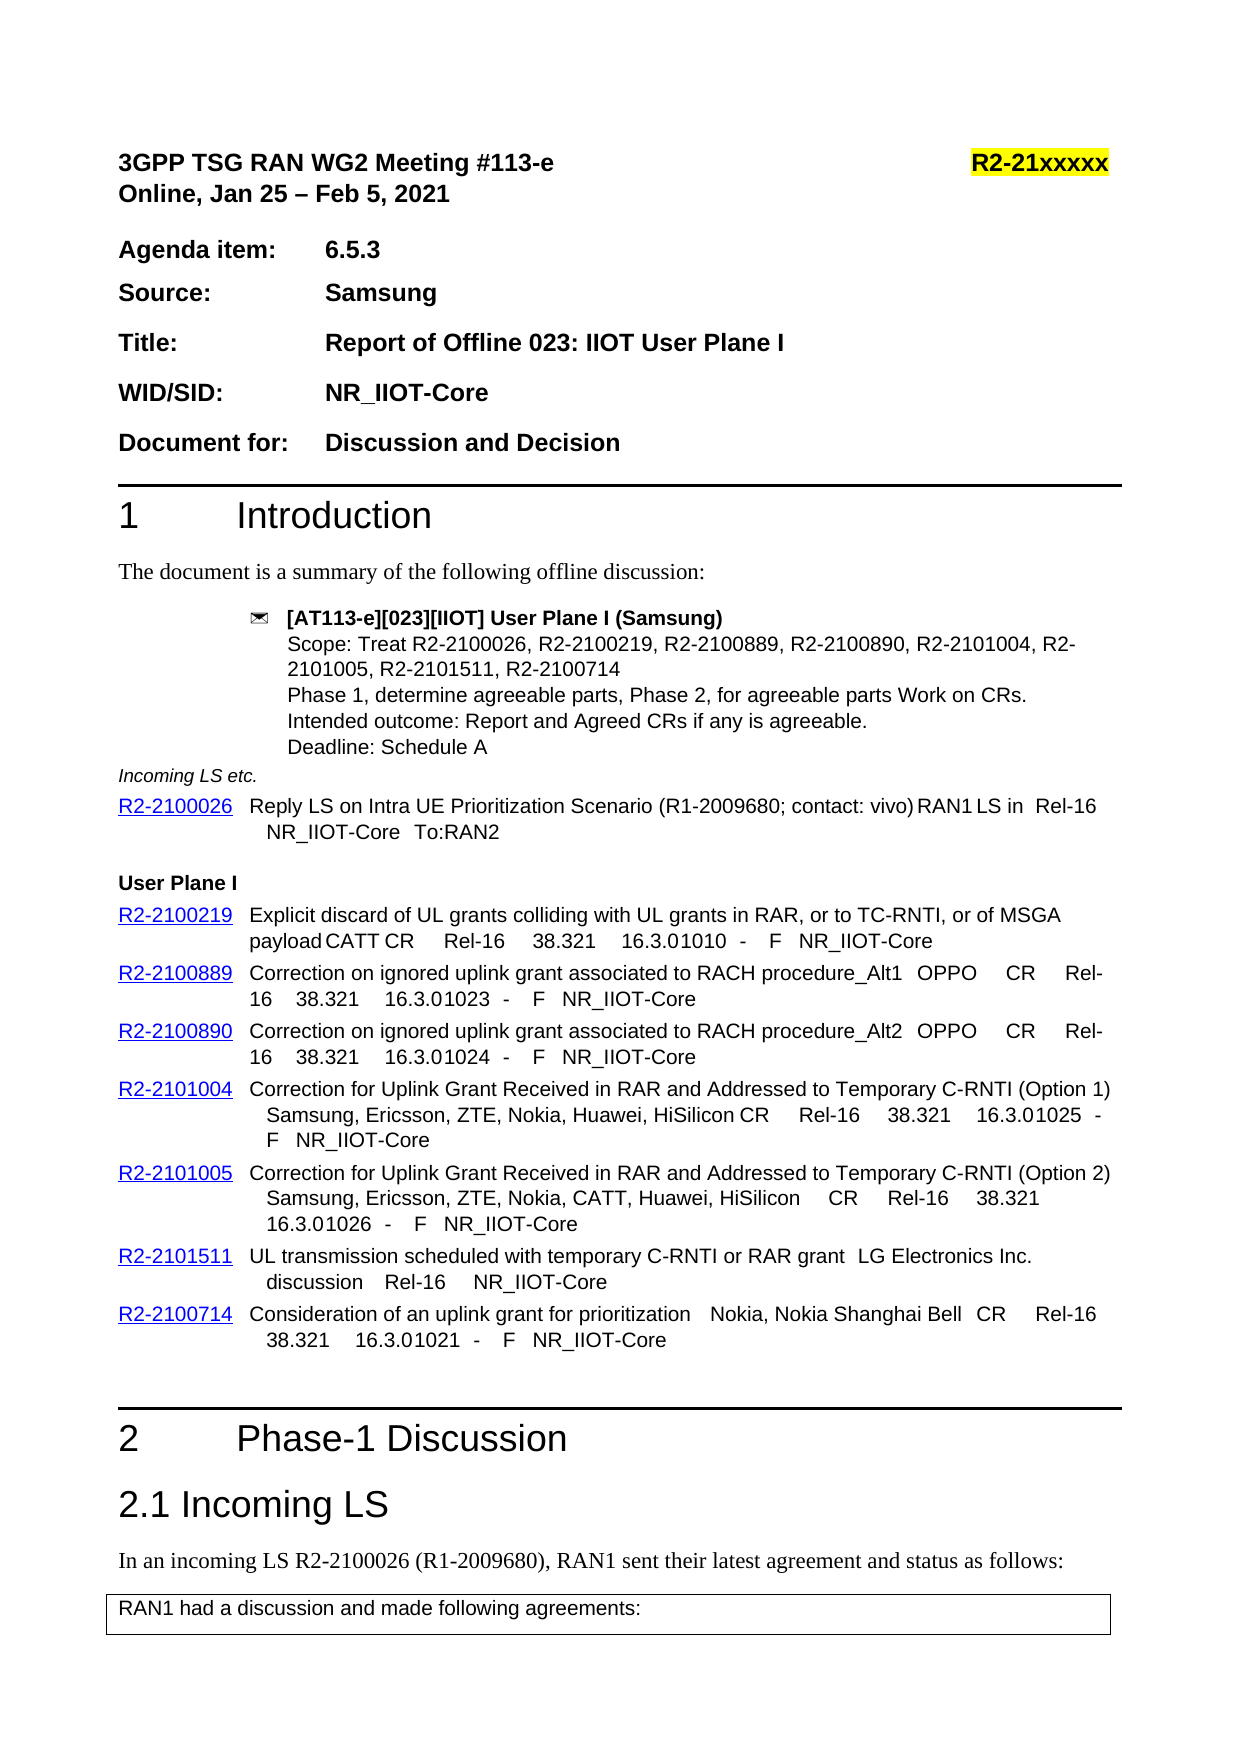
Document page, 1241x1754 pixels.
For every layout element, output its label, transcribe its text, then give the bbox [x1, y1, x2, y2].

text Intended outcome: Report and Agreed CRs if any is agreeable. [249, 709, 1122, 733]
title R2-2100026 Reply LS on Intra UE Prioritization Scenario (R1-2009680; contact: vivo) RAN1 LS in Rel-16 NR_IIOT-Core To:RAN2 [118, 794, 1122, 844]
text Phase 1, determine agreeable parts, Phase 2, for agreeable parts Work on CRs. [249, 683, 1122, 707]
text Scope: Treat R2-2100026, R2-2100219, R2-2100889, R2-2100890, R2-2101004, R2-2101005, R2-2101511, R2-2100714 [249, 631, 1122, 681]
text Agenda item: 6.5.3 [118, 234, 1122, 263]
text Deadline: Schedule A [249, 735, 1122, 759]
text Incoming LS etc. [118, 765, 1122, 786]
text Title: Report of Offline 023: IIOT User Plane I [118, 328, 1122, 357]
subtitle 2 Phase-1 Discussion [118, 1410, 1122, 1460]
subtitle 1 Introduction [118, 487, 1122, 536]
text The document is a summary of the following offline discussion: [118, 558, 1122, 584]
title R2-2100219 Explicit discard of UL grants colliding with UL grants in RAR, or to TC-RNTI, or of MSGA payload CATT CR Rel-16 38.321 16.3.0 1010 - F NR_IIOT-Core [118, 903, 1122, 953]
text Online, Jan 25 – Feb 5, 2021 [118, 178, 1122, 207]
title R2-2101005 Correction for Uplink Grant Received in RAR and Addressed to Temporary C-RNTI (Option 2) Samsung, Ericsson, ZTE, Nokia, CATT, Huawei, HiSilicon CR Rel-16 38.321 16.3.0 1026 - F NR_IIOT-Core [118, 1160, 1122, 1236]
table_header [107, 1595, 1110, 1634]
text In an incoming LS R2-2100026 (R1-2009680), RAN1 sent their latest agreement and status as follows: [118, 1547, 1122, 1573]
text Source: Samsung [118, 278, 1122, 307]
text User Plane I [118, 871, 1122, 895]
text [AT113-e][023][IIOT] User Plane I (Samsung) [249, 605, 1122, 629]
text Document for: Discussion and Decision [118, 427, 1122, 456]
title R2-2100890 Correction on ignored uplink grant associated to RACH procedure_Alt2 OPPO CR Rel-16 38.321 16.3.0 1024 - F NR_IIOT-Core [118, 1019, 1122, 1068]
title R2-2101511 UL transmission scheduled with temporary C-RNTI or RAR grant LG Electronics Inc. discussion Rel-16 NR_IIOT-Core [118, 1244, 1122, 1294]
title R2-2100889 Correction on ignored uplink grant associated to RACH procedure_Alt1 OPPO CR Rel-16 38.321 16.3.0 1023 - F NR_IIOT-Core [118, 961, 1122, 1011]
text 3GPP TSG RAN WG2 Meeting #113-e R2-21xxxxx [118, 147, 1122, 176]
subtitle 2.1 Incoming LS [118, 1482, 1122, 1525]
title R2-2101004 Correction for Uplink Grant Received in RAR and Addressed to Temporary C-RNTI (Option 1) Samsung, Ericsson, ZTE, Nokia, Huawei, HiSilicon CR Rel-16 38.321 16.3.0 1025 - F NR_IIOT-Core [118, 1077, 1122, 1152]
title R2-2100714 Consideration of an uplink grant for prioritization Nokia, Nokia Shanghai Bell CR Rel-16 38.321 16.3.0 1021 - F NR_IIOT-Core [118, 1302, 1122, 1352]
text WID/SID: NR_IIOT-Core [118, 378, 1122, 406]
